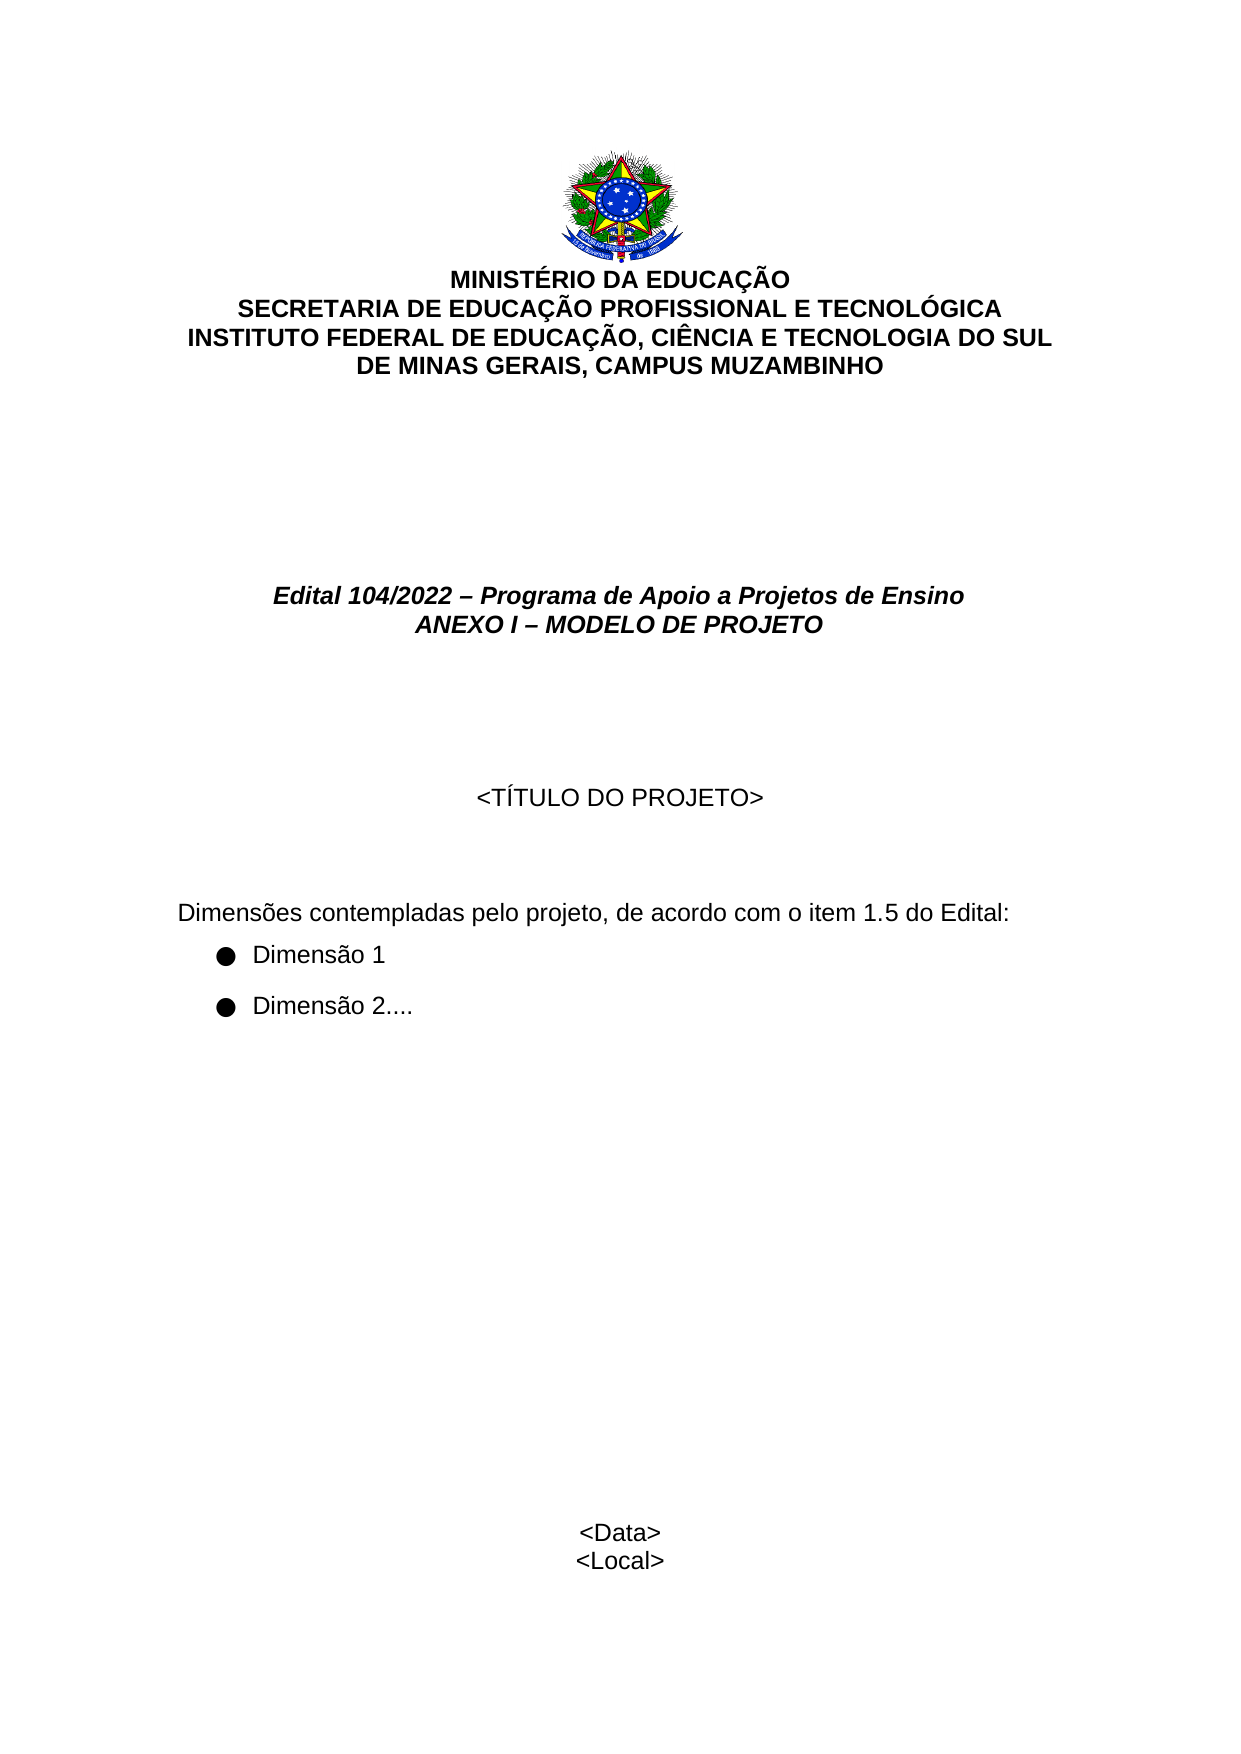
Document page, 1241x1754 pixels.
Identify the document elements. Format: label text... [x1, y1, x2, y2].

picture [555, 147, 686, 265]
text <Local> [177, 1546, 1063, 1575]
list Dimensão 1 [215, 926, 1063, 977]
text SECRETARIA DE EDUCAÇÃO PROFISSIONAL E TECNOLÓGICA [177, 294, 1063, 322]
text ANEXO I – MODELO DE PROJETO [177, 610, 1063, 639]
text <Data> [177, 1517, 1063, 1546]
text <TÍTULO DO PROJETO> [177, 782, 1063, 811]
text INSTITUTO FEDERAL DE EDUCAÇÃO, CIÊNCIA E TECNOLOGIA DO SUL DE MINAS GERAIS, CAMPUS MUZAMBINHO [177, 322, 1063, 380]
text Dimensões contempladas pelo projeto, de acordo com o item 1.5 do Edital: [177, 897, 1063, 926]
list Dimensão 2.... [215, 977, 1063, 1029]
text MINISTÉRIO DA EDUCAÇÃO [177, 265, 1063, 294]
text Edital 104/2022 – Programa de Apoio a Projetos de Ensino [177, 581, 1063, 610]
